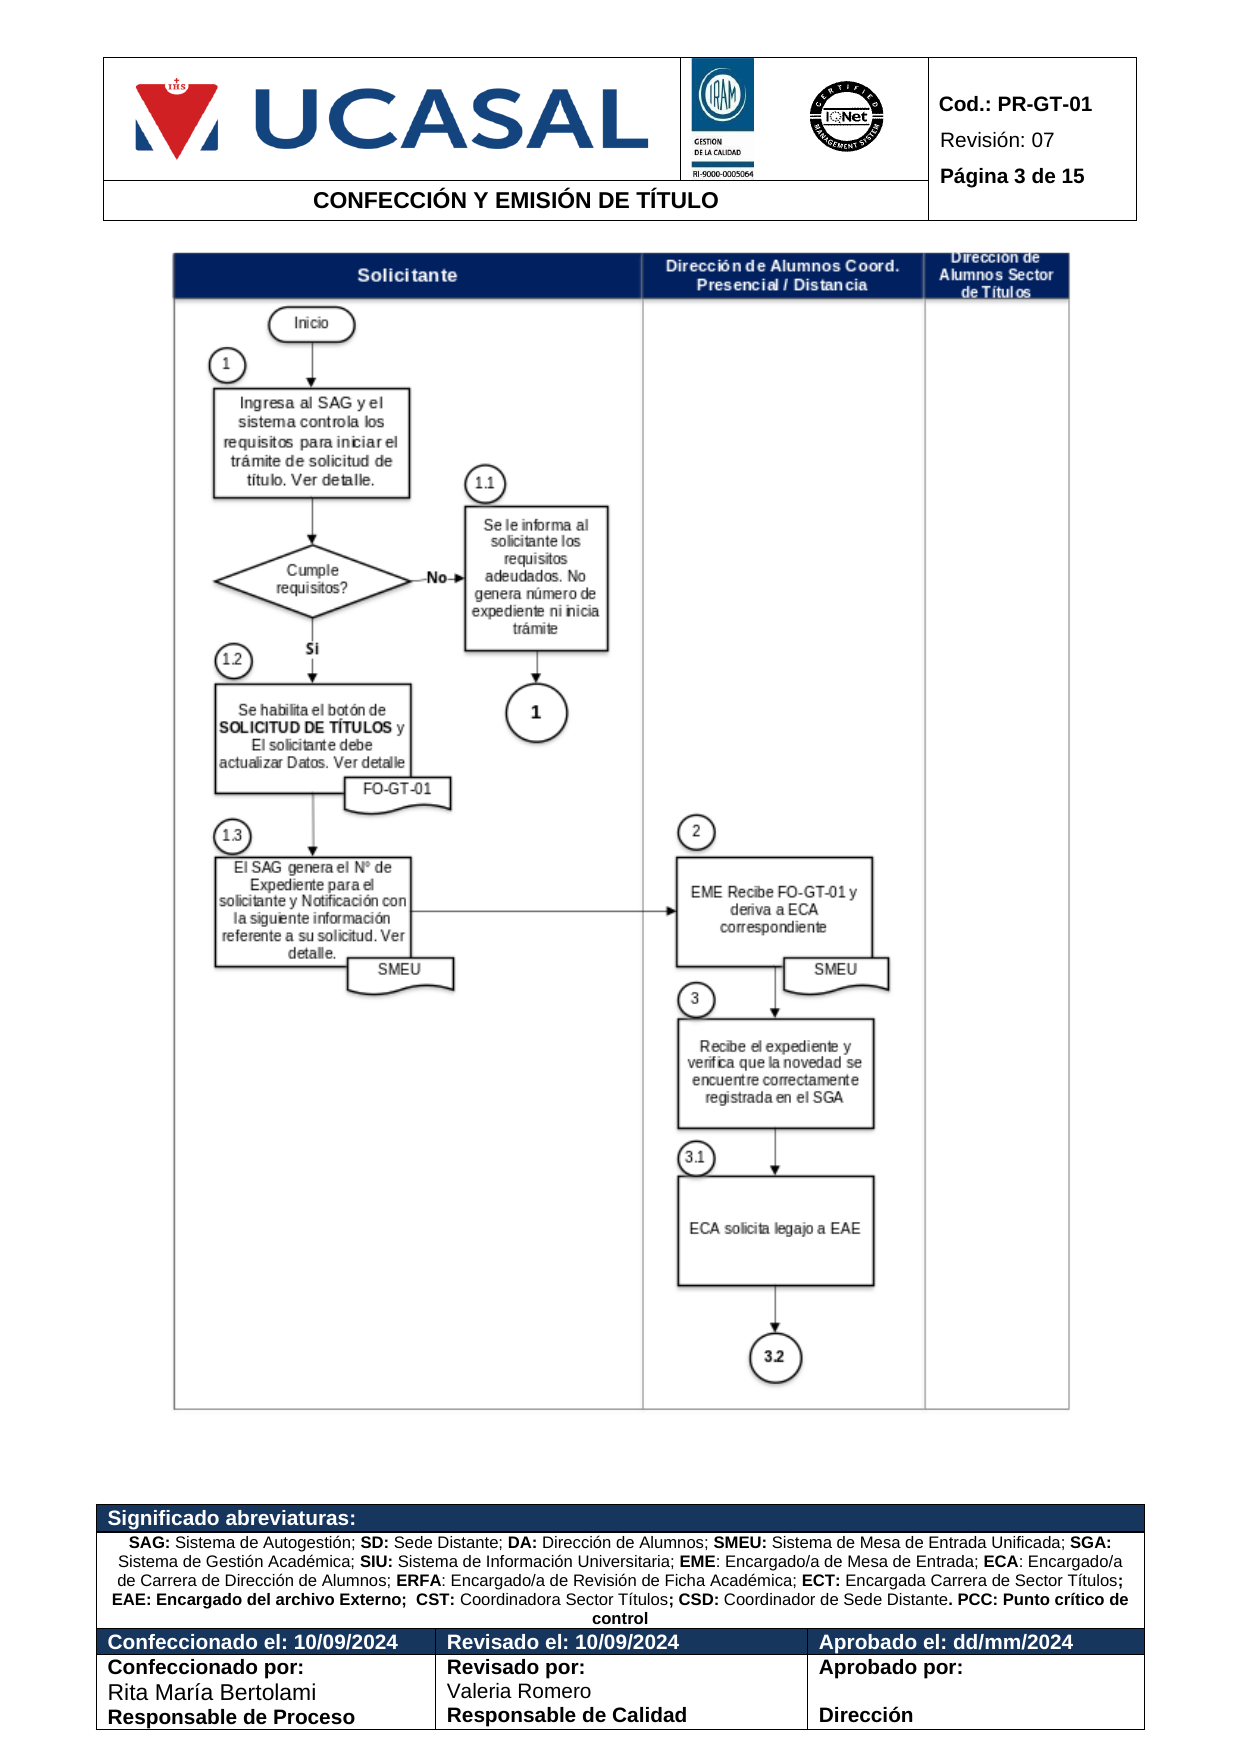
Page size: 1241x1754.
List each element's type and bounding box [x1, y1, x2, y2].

picture [808, 80, 884, 153]
picture [135, 78, 649, 160]
picture [691, 58, 754, 180]
